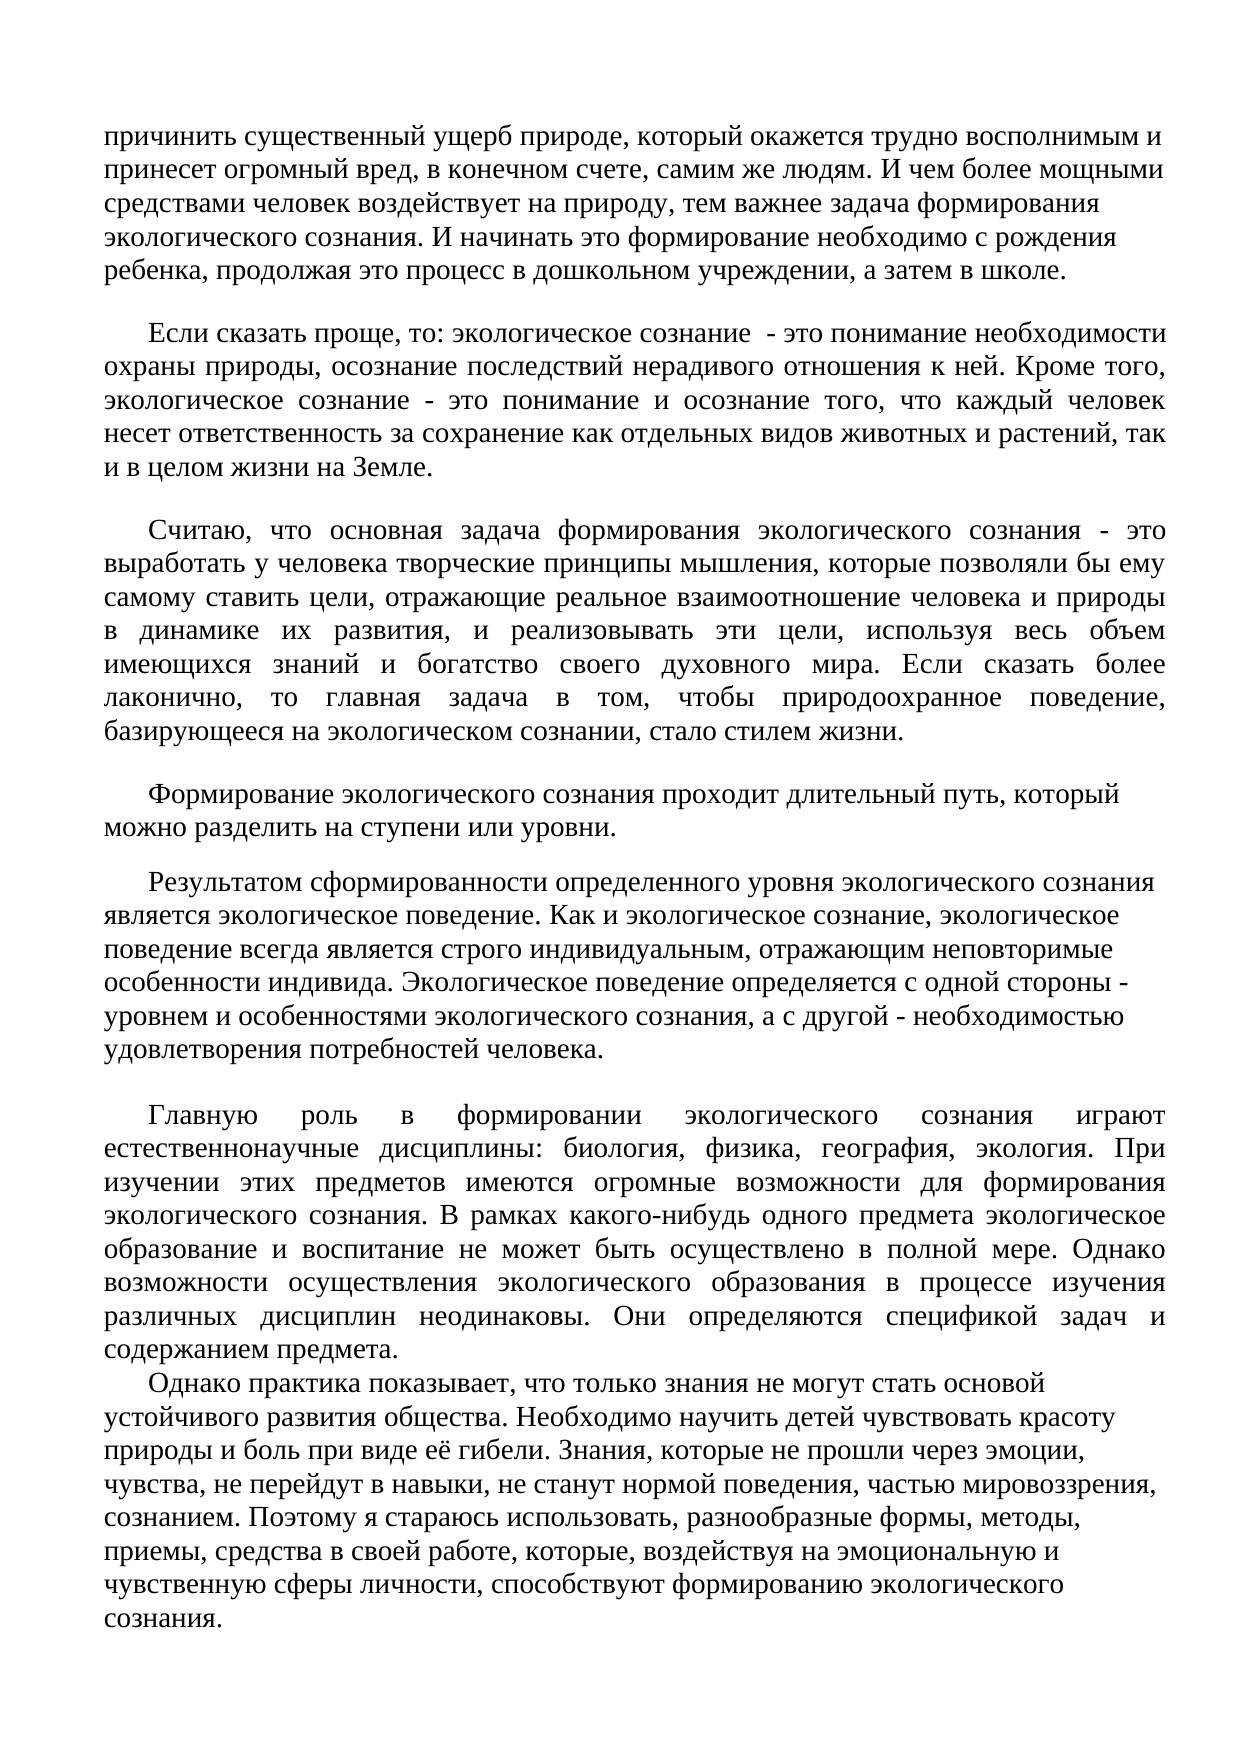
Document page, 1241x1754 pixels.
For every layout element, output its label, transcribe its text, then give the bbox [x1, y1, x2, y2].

text Результатом сформированности определенного уровня экологического сознания является экологическое поведение. Как и экологическое сознание, экологическое поведение всегда является строго индивидуальным, отражающим неповторимые особенности индивида. Экологическое поведение определяется с одной стороны - уровнем и особенностями экологического сознания, а с другой - необходимостью удовлетворения потребностей человека. [103, 864, 1167, 1065]
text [103, 118, 1167, 286]
text Считаю, что основная задача формирования экологического сознания - это выработать у человека творческие принципы мышления, которые позволяли бы ему самому ставить цели, отражающие реальное взаимоотношение человека и природы в динамике их развития, и реализовывать эти цели, используя весь объем имеющихся знаний и богатство своего духовного мира. Если сказать более лаконично, то главная задача в том, чтобы природоохранное поведение, базирующееся на экологическом сознании, стало стилем жизни. [103, 512, 1167, 747]
text Если сказать проще, то: экологическое сознание - это понимание необходимости охраны природы, осознание последствий нерадивого отношения к ней. Кроме того, экологическое сознание - это понимание и осознание того, что каждый человек несет ответственность за сохранение как отдельных видов животных и растений, так и в целом жизни на Земле. [103, 315, 1167, 483]
text Главную роль в формировании экологического сознания играют естественнонаучные дисциплины: биология, физика, география, экология. При изучении этих предметов имеются огромные возможности для формирования экологического сознания. В рамках какого-нибудь одного предмета экологическое образование и воспитание не может быть осуществлено в полной мере. Однако возможности осуществления экологического образования в процессе изучения различных дисциплин неодинаковы. Они определяются спецификой задач и содержанием предмета. [103, 1097, 1167, 1365]
text Формирование экологического сознания проходит длительный путь, который можно разделить на ступени или уровни. [103, 776, 1167, 843]
text Однако практика показывает, что только знания не могут стать основой устойчивого развития общества. Необходимо научить детей чувствовать красоту природы и боль при виде её гибели. Знания, которые не прошли через эмоции, чувства, не перейдут в навыки, не станут нормой поведения, частью мировоззрения, сознанием. Поэтому я стараюсь использовать, разнообразные формы, методы, приемы, средства в своей работе, которые, воздействуя на эмоциональную и чувственную сферы личности, способствуют формированию экологического сознания. [103, 1365, 1167, 1633]
